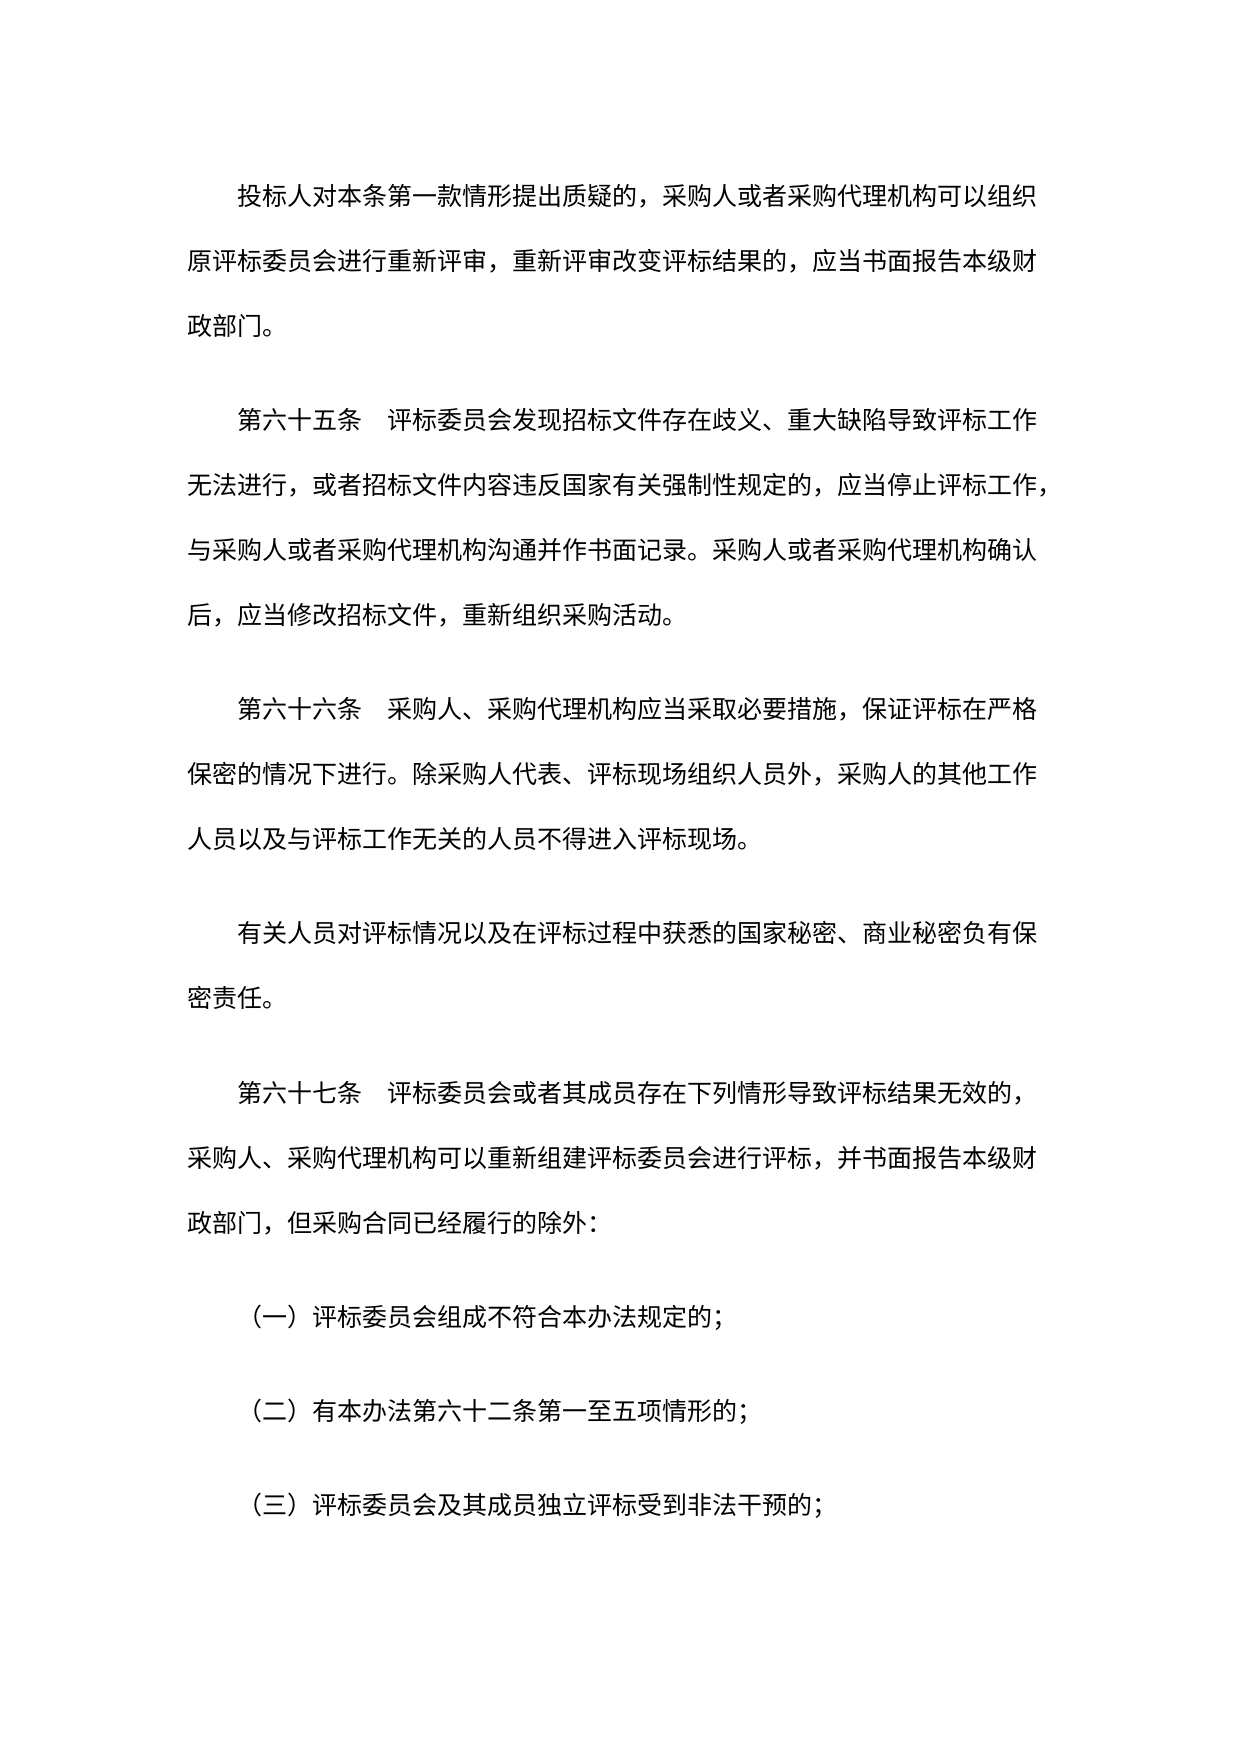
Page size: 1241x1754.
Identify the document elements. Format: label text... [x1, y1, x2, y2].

text （二）有本办法第六十二条第一至五项情形的； [187, 1377, 1053, 1442]
text （一）评标委员会组成不符合本办法规定的； [187, 1283, 1053, 1348]
text 有关人员对评标情况以及在评标过程中获悉的国家秘密、商业秘密负有保密责任。 [187, 899, 1053, 1029]
text 第六十六条 采购人、采购代理机构应当采取必要措施，保证评标在严格保密的情况下进行。除采购人代表、评标现场组织人员外，采购人的其他工作人员以及与评标工作无关的人员不得进入评标现场。 [187, 675, 1053, 870]
text （三）评标委员会及其成员独立评标受到非法干预的； [187, 1471, 1053, 1536]
text 投标人对本条第一款情形提出质疑的，采购人或者采购代理机构可以组织原评标委员会进行重新评审，重新评审改变评标结果的，应当书面报告本级财政部门。 [187, 162, 1053, 357]
text 第六十五条 评标委员会发现招标文件存在歧义、重大缺陷导致评标工作无法进行，或者招标文件内容违反国家有关强制性规定的，应当停止评标工作，与采购人或者采购代理机构沟通并作书面记录。采购人或者采购代理机构确认后，应当修改招标文件，重新组织采购活动。 [187, 386, 1053, 646]
text 第六十七条 评标委员会或者其成员存在下列情形导致评标结果无效的，采购人、采购代理机构可以重新组建评标委员会进行评标，并书面报告本级财政部门，但采购合同已经履行的除外： [187, 1059, 1053, 1254]
